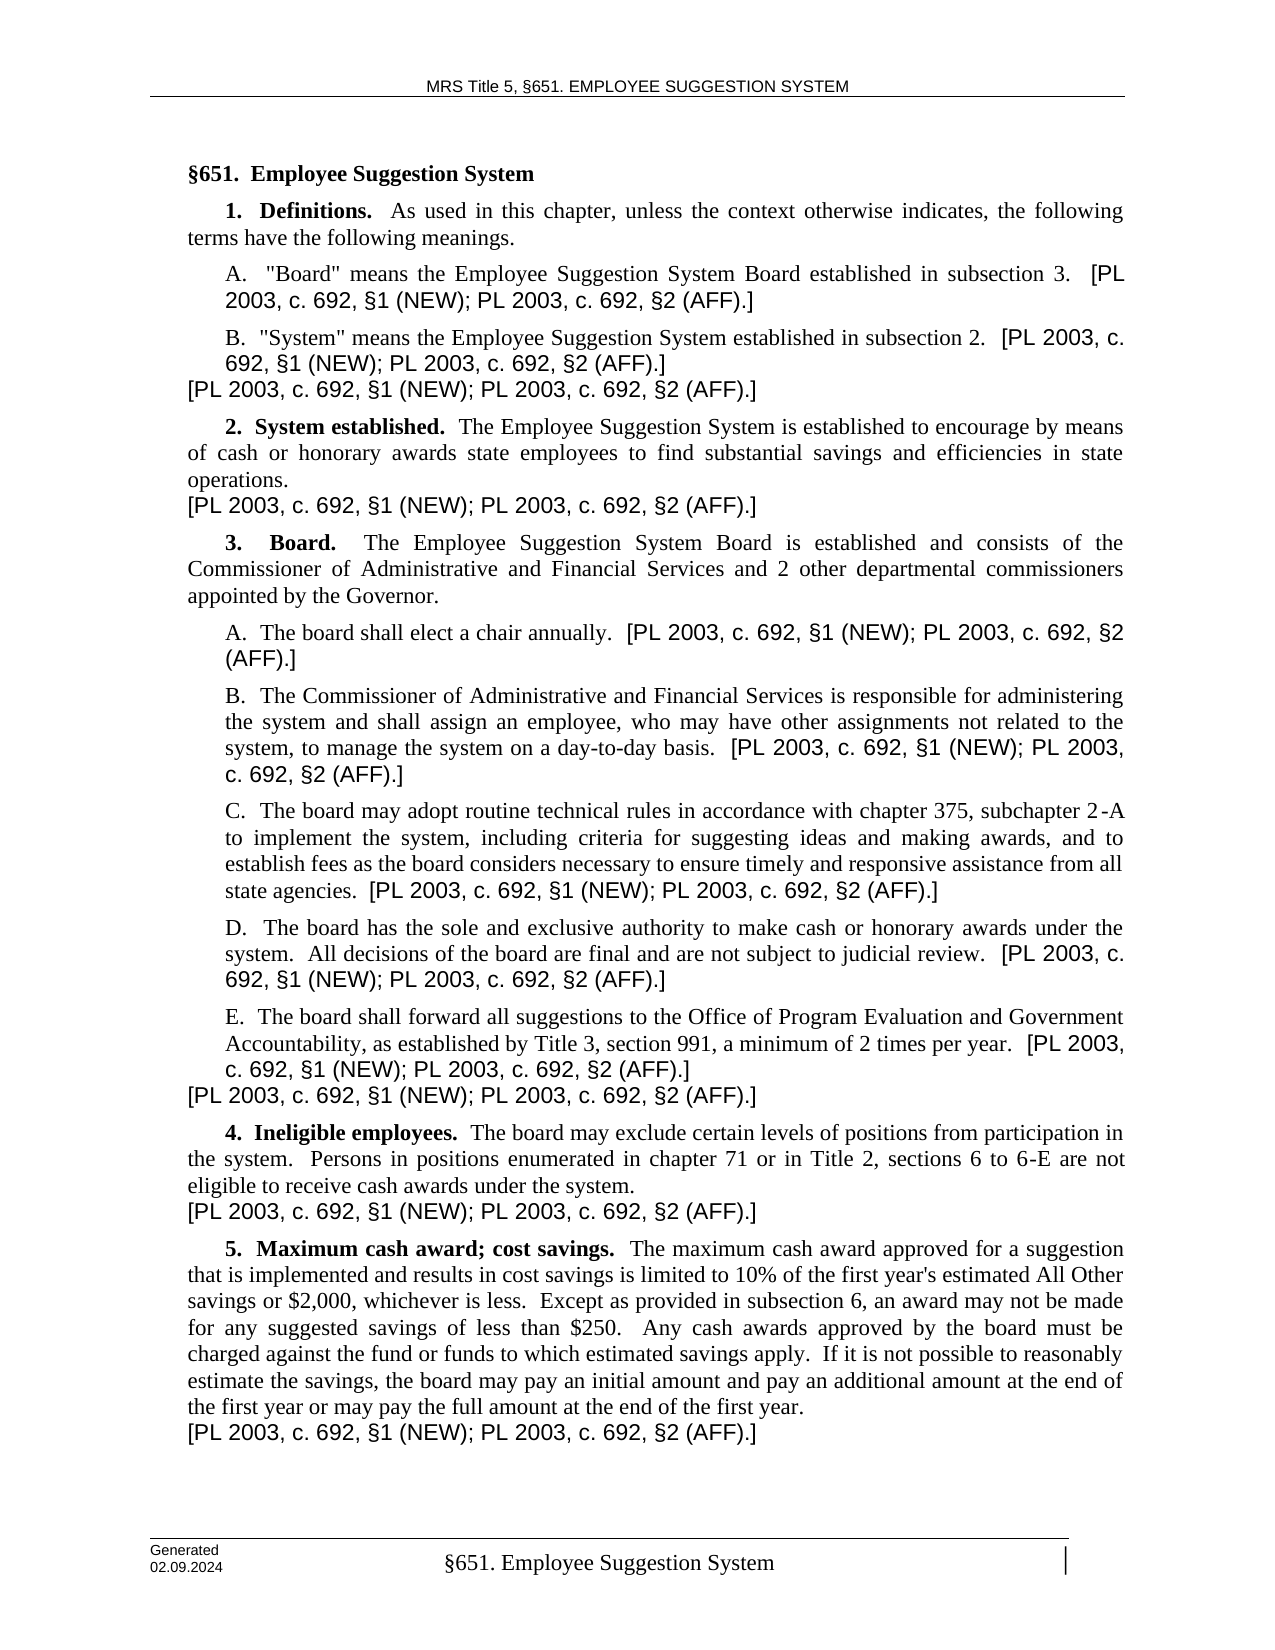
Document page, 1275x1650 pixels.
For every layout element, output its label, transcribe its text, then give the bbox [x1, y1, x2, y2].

text 1. Definitions. As used in this chapter, unless the context otherwise indicates, the following terms have the following meanings. [187, 197, 1125, 250]
text [PL 2003, c. 692, §1 (NEW); PL 2003, c. 692, §2 (AFF).] [187, 492, 1125, 518]
text [PL 2003, c. 692, §1 (NEW); PL 2003, c. 692, §2 (AFF).] [187, 1082, 1125, 1109]
text [PL 2003, c. 692, §1 (NEW); PL 2003, c. 692, §2 (AFF).] [187, 1198, 1125, 1224]
text 3. Board. The Employee Suggestion System Board is established and consists of the Commissioner of Administrative and Financial Services and 2 other departmental commissioners appointed by the Governor. [187, 529, 1125, 608]
text B. The Commissioner of Administrative and Financial Services is responsible for administering the system and shall assign an employee, who may have other assignments not related to the system, to manage the system on a day-to-day basis. [PL 2003, c. 692, §1 (NEW); PL 2003, c. 692, §2 (AFF).] [225, 682, 1125, 787]
text 4. Ineligible employees. The board may exclude certain levels of positions from participation in the system. Persons in positions enumerated in chapter 71 or in Title 2, sections 6 to 6‑E are not eligible to receive cash awards under the system. [187, 1119, 1125, 1198]
text A. The board shall elect a chair annually. [PL 2003, c. 692, §1 (NEW); PL 2003, c. 692, §2 (AFF).] [225, 618, 1125, 671]
text C. The board may adopt routine technical rules in accordance with chapter 375, subchapter 2‑A to implement the system, including criteria for suggesting ideas and making awards, and to establish fees as the board considers necessary to ensure timely and responsive assistance from all state agencies. [PL 2003, c. 692, §1 (NEW); PL 2003, c. 692, §2 (AFF).] [225, 798, 1125, 903]
text E. The board shall forward all suggestions to the Office of Program Evaluation and Government Accountability, as established by Title 3, section 991, a minimum of 2 times per year. [PL 2003, c. 692, §1 (NEW); PL 2003, c. 692, §2 (AFF).] [225, 1003, 1125, 1082]
text 2. System established. The Employee Suggestion System is established to encourage by means of cash or honorary awards state employees to find substantial savings and efficiencies in state operations. [187, 413, 1125, 492]
text B. "System" means the Employee Suggestion System established in subsection 2. [PL 2003, c. 692, §1 (NEW); PL 2003, c. 692, §2 (AFF).] [225, 323, 1125, 376]
text D. The board has the sole and exclusive authority to make cash or honorary awards under the system. All decisions of the board are final and are not subject to judicial review. [PL 2003, c. 692, §1 (NEW); PL 2003, c. 692, §2 (AFF).] [225, 913, 1125, 993]
text 5. Maximum cash award; cost savings. The maximum cash award approved for a suggestion that is implemented and results in cost savings is limited to 10% of the first year's estimated All Other savings or $2,000, whichever is less. Except as provided in subsection 6, an award may not be made for any suggested savings of less than $250. Any cash awards approved by the board must be charged against the fund or funds to which estimated savings apply. If it is not possible to reasonably estimate the savings, the board may pay an initial amount and pay an additional amount at the end of the first year or may pay the full amount at the end of the first year. [187, 1235, 1125, 1419]
text [PL 2003, c. 692, §1 (NEW); PL 2003, c. 692, §2 (AFF).] [187, 376, 1125, 403]
text §651. Employee Suggestion System [187, 160, 1125, 187]
text [PL 2003, c. 692, §1 (NEW); PL 2003, c. 692, §2 (AFF).] [187, 1419, 1125, 1446]
text A. "Board" means the Employee Suggestion System Board established in subsection 3. [PL 2003, c. 692, §1 (NEW); PL 2003, c. 692, §2 (AFF).] [225, 260, 1125, 313]
